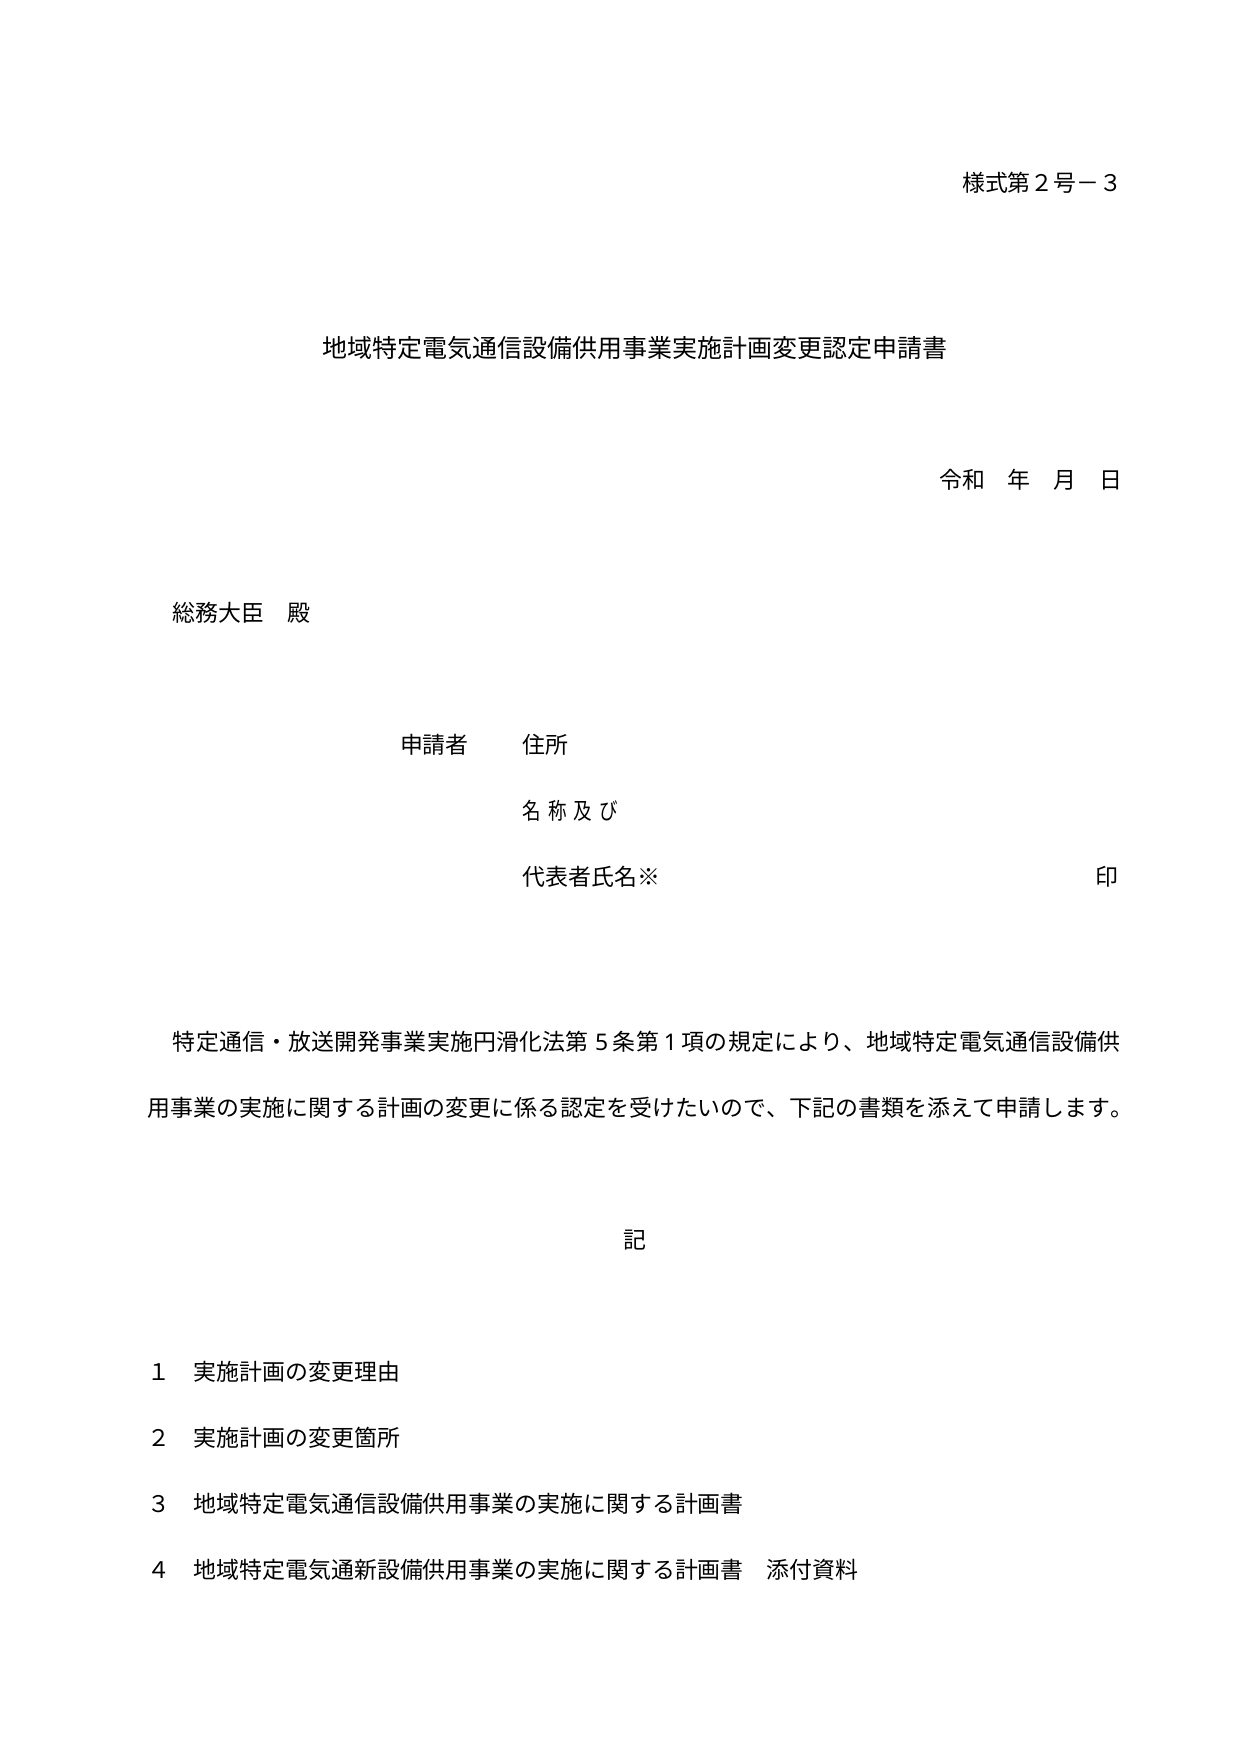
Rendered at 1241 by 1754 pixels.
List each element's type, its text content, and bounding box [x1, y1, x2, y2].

text 申請者 住所 [148, 710, 1122, 776]
text 総務大臣 殿 [173, 578, 1122, 644]
text １ 実施計画の変更理由 [148, 1337, 1122, 1403]
text 特定通信・放送開発事業実施円滑化法第5条第1項の規定により、地域特定電気通信設備供用事業の実施に関する計画の変更に係る認定を受けたいので、下記の書類を添えて申請します。 [148, 1007, 1122, 1139]
text ２ 実施計画の変更箇所 [148, 1403, 1122, 1469]
text ３ 地域特定電気通信設備供用事業の実施に関する計画書 [148, 1469, 1122, 1536]
text 名称及び [410, 776, 1122, 842]
text 記 [148, 1205, 1122, 1271]
text 令和 年 月 日 [148, 446, 1122, 512]
text ４ 地域特定電気通新設備供用事業の実施に関する計画書 添付資料 [148, 1536, 1122, 1602]
text 地域特定電気通信設備供用事業実施計画変更認定申請書 [148, 314, 1122, 380]
text 代表者氏名※ 印 [410, 842, 1122, 908]
text 様式第２号－３ [148, 149, 1122, 215]
